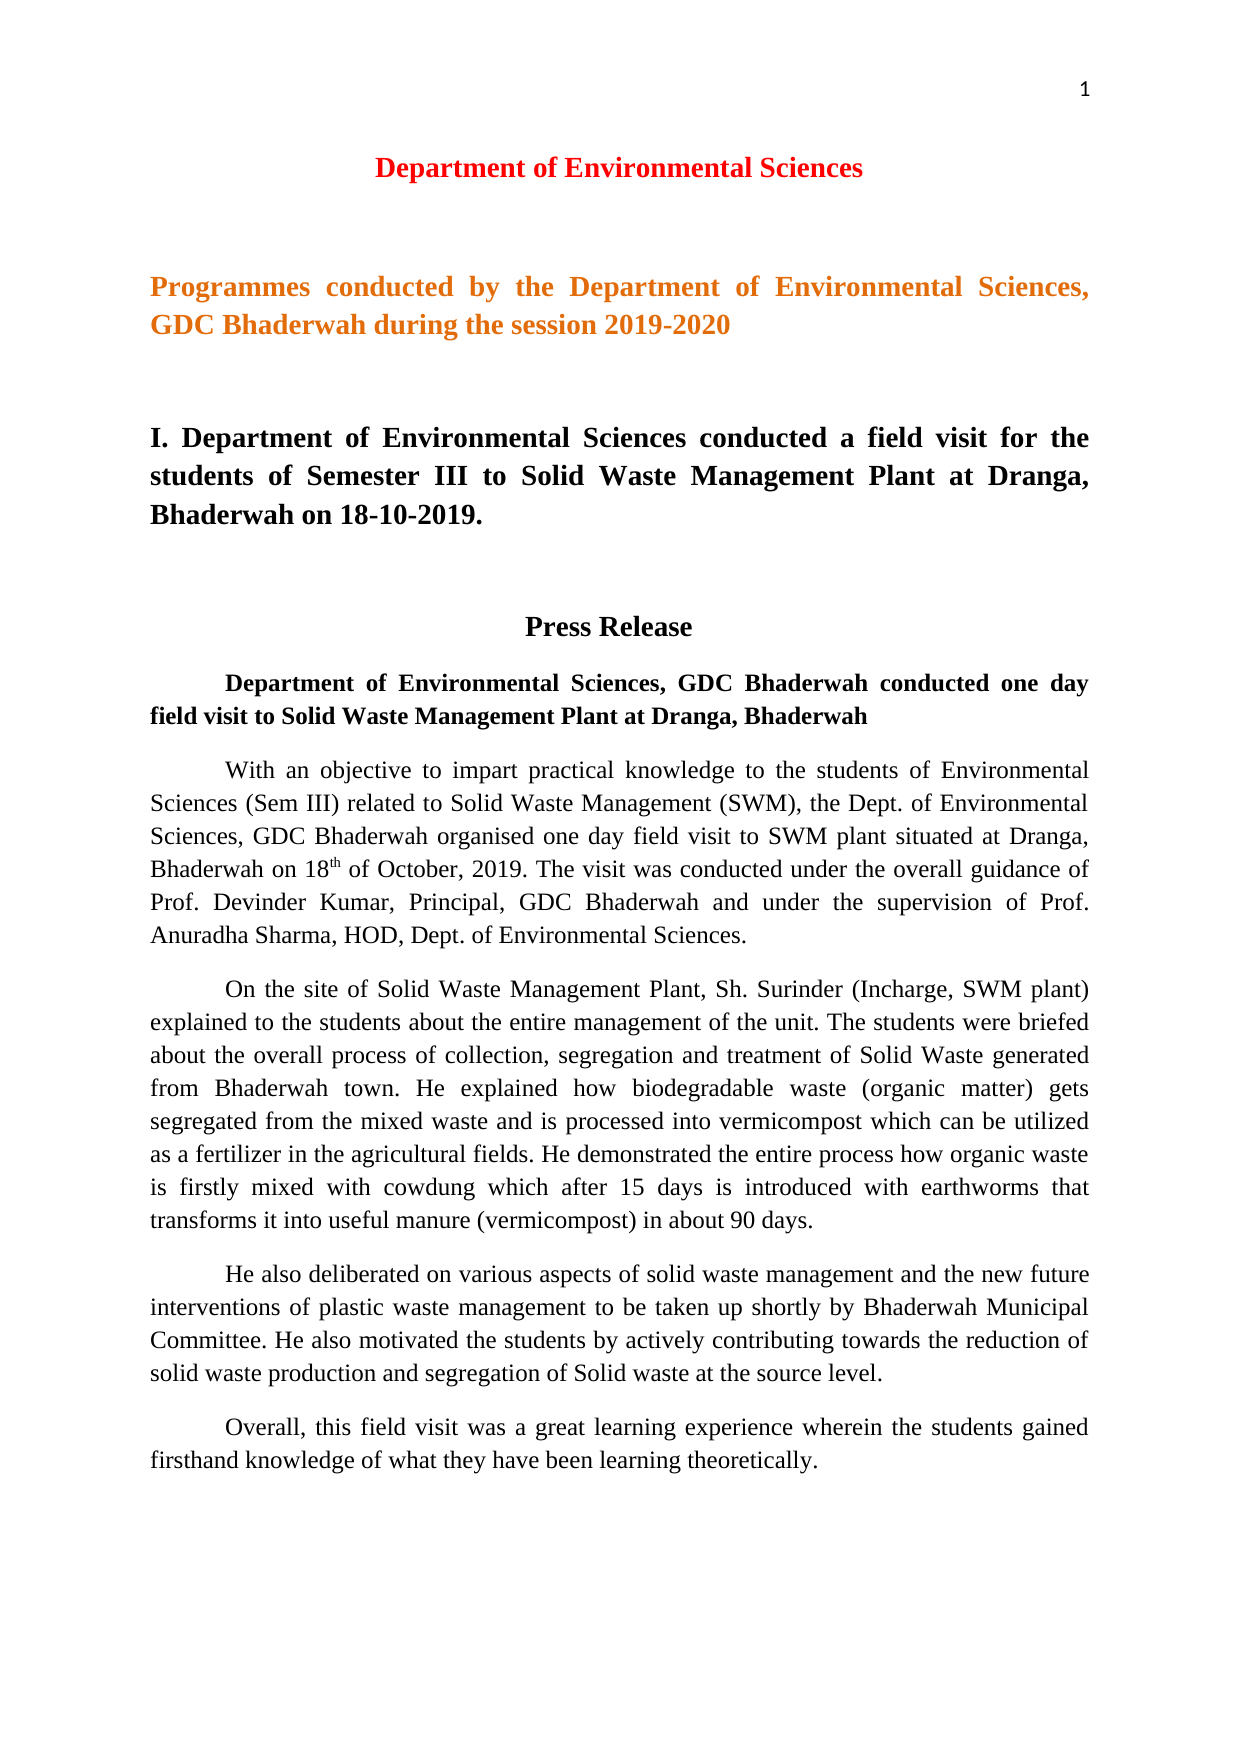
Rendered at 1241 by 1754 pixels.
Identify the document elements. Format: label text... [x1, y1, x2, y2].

text Press Release [150, 609, 1090, 642]
text I. Department of Environmental Sciences conducted a field visit for the students of Semester III to Solid Waste Management Plant at Dranga, Bhaderwah on 18-10-2019. [150, 420, 1090, 530]
text Department of Environmental Sciences [300, 150, 1090, 183]
text Overall, this field visit was a great learning experience wherein the students gained firsthand knowledge of what they have been learning theoretically. [150, 1412, 1090, 1474]
text He also deliberated on various aspects of solid waste management and the new future interventions of plastic waste management to be taken up shortly by Bhaderwah Municipal Committee. He also motivated the students by actively contributing towards the reduction of solid waste production and segregation of Solid waste at the source level. [150, 1259, 1090, 1387]
text With an objective to impart practical knowledge to the students of Environmental Sciences (Sem III) related to Solid Waste Management (SWM), the Dept. of Environmental Sciences, GDC Bhaderwah organised one day field visit to SWM plant situated at Dranga, Bhaderwah on 18th of October, 2019. The visit was conducted under the overall guidance of Prof. Devinder Kumar, Principal, GDC Bhaderwah and under the supervision of Prof. Anuradha Sharma, HOD, Dept. of Environmental Sciences. [150, 755, 1090, 949]
text Department of Environmental Sciences, GDC Bhaderwah conducted one day field visit to Solid Waste Management Plant at Dranga, Bhaderwah [150, 668, 1090, 730]
text On the site of Solid Waste Management Plant, Sh. Surinder (Incharge, SWM plant) explained to the students about the entire management of the unit. The students were briefed about the overall process of collection, segregation and treatment of Solid Waste generated from Bhaderwah town. He explained how biodegradable waste (organic matter) gets segregated from the mixed waste and is processed into vermicompost which can be utilized as a fertilizer in the agricultural fields. He demonstrated the entire process how organic waste is firstly mixed with cowdung which after 15 days is introduced with earthworms that transforms it into useful manure (vermicompost) in about 90 days. [150, 974, 1090, 1234]
text Programmes conducted by the Department of Environmental Sciences, GDC Bhaderwah during the session 2019-2020 [150, 269, 1090, 341]
